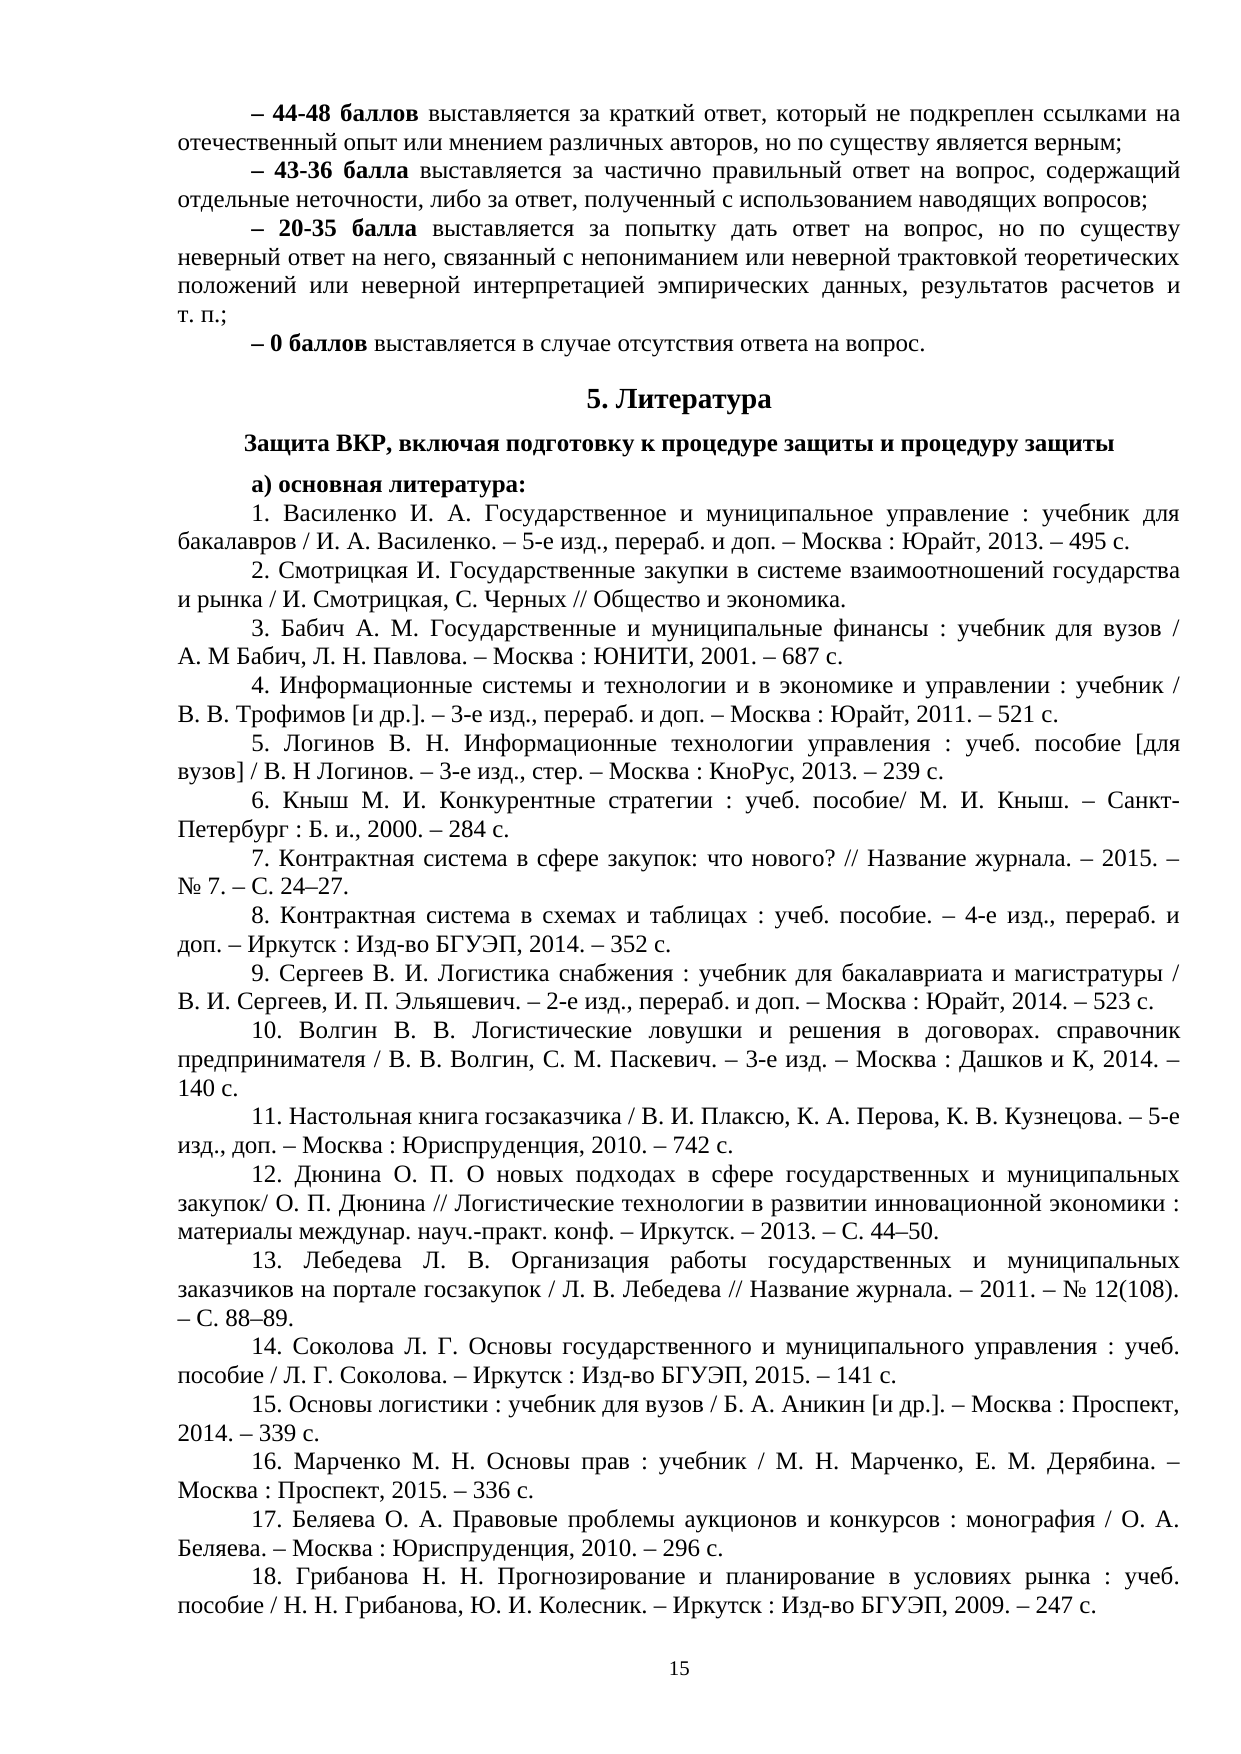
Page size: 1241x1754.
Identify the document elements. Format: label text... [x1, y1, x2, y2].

text 11. Настольная книга госзаказчика / В. И. Плаксю, К. А. Перова, К. В. Кузнецова. – 5-е изд., доп. – Москва : Юриспруденция, 2010. – 742 с. [177, 1101, 1181, 1159]
text 5. Литература [177, 382, 1181, 415]
text – 20-35 балла выставляется за попытку дать ответ на вопрос, но по существу неверный ответ на него, связанный с непониманием или неверной трактовкой теоретических положений или неверной интерпретацией эмпирических данных, результатов расчетов и т. п.; [177, 213, 1181, 328]
text 13. Лебедева Л. В. Организация работы государственных и муниципальных заказчиков на портале госзакупок / Л. В. Лебедева // Название журнала. – 2011. – № 12(108). – С. 88–89. [177, 1245, 1181, 1331]
text 9. Сергеев В. И. Логистика снабжения : учебник для бакалавриата и магистратуры / В. И. Сергеев, И. П. Эльяшевич. – 2-е изд., перераб. и доп. – Москва : Юрайт, 2014. – 523 с. [177, 958, 1181, 1015]
text 4. Информационные системы и технологии и в экономике и управлении : учебник / В. В. Трофимов [и др.]. – 3-е изд., перераб. и доп. – Москва : Юрайт, 2011. – 521 с. [177, 670, 1181, 728]
text 18. Грибанова Н. Н. Прогнозирование и планирование в условиях рынка : учеб. пособие / Н. Н. Грибанова, Ю. И. Колесник. – Иркутск : Изд-во БГУЭП, 2009. – 247 с. [177, 1561, 1181, 1619]
text 8. Контрактная система в схемах и таблицах : учеб. пособие. – 4-е изд., перераб. и доп. – Иркутск : Изд-во БГУЭП, 2014. – 352 с. [177, 900, 1181, 958]
text а) основная литература: [177, 469, 1181, 498]
text 1. Василенко И. А. Государственное и муниципальное управление : учебник для бакалавров / И. А. Василенко. – 5-е изд., перераб. и доп. – Москва : Юрайт, 2013. – 495 с. [177, 498, 1181, 555]
text Защита ВКР, включая подготовку к процедуре защиты и процедуру защиты [177, 428, 1181, 456]
text 12. Дюнина О. П. О новых подходах в сфере государственных и муниципальных закупок/ О. П. Дюнина // Логистические технологии в развитии инновационной экономики : материалы междунар. науч.-практ. конф. – Иркутск. – 2013. – С. 44–50. [177, 1159, 1181, 1245]
text 5. Логинов В. Н. Информационные технологии управления : учеб. пособие [для вузов] / В. Н Логинов. – 3-е изд., стер. – Москва : КноРус, 2013. – 239 с. [177, 728, 1181, 785]
text – 0 баллов выставляется в случае отсутствия ответа на вопрос. [177, 328, 1181, 357]
text – 44-48 баллов выставляется за краткий ответ, который не подкреплен ссылками на отечественный опыт или мнением различных авторов, но по существу является верным; [177, 98, 1181, 155]
text 16. Марченко М. Н. Основы прав : учебник / М. Н. Марченко, Е. М. Дерябина. – Москва : Проспект, 2015. – 336 с. [177, 1446, 1181, 1504]
text 14. Соколова Л. Г. Основы государственного и муниципального управления : учеб. пособие / Л. Г. Соколова. – Иркутск : Изд-во БГУЭП, 2015. – 141 с. [177, 1331, 1181, 1389]
text 3. Бабич А. М. Государственные и муниципальные финансы : учебник для вузов / А. М Бабич, Л. Н. Павлова. – Москва : ЮНИТИ, 2001. – 687 с. [177, 613, 1181, 670]
text 7. Контрактная система в сфере закупок: что нового? // Название журнала. – 2015. – № 7. – С. 24–27. [177, 843, 1181, 900]
text 17. Беляева О. А. Правовые проблемы аукционов и конкурсов : монография / О. А. Беляева. – Москва : Юриспруденция, 2010. – 296 с. [177, 1504, 1181, 1561]
text – 43-36 балла выставляется за частично правильный ответ на вопрос, содержащий отдельные неточности, либо за ответ, полученный с использованием наводящих вопросов; [177, 155, 1181, 213]
text 6. Кныш М. И. Конкурентные стратегии : учеб. пособие/ М. И. Кныш. – Санкт-Петербург : Б. и., 2000. – 284 с. [177, 785, 1181, 843]
text 2. Смотрицкая И. Государственные закупки в системе взаимоотношений государства и рынка / И. Смотрицкая, С. Черных // Общество и экономика. [177, 555, 1181, 613]
text 15. Основы логистики : учебник для вузов / Б. А. Аникин [и др.]. – Москва : Проспект, 2014. – 339 с. [177, 1389, 1181, 1446]
text 10. Волгин В. В. Логистические ловушки и решения в договорах. справочник предпринимателя / В. В. Волгин, С. М. Паскевич. – 3-е изд. – Москва : Дашков и К, 2014. – 140 с. [177, 1015, 1181, 1101]
